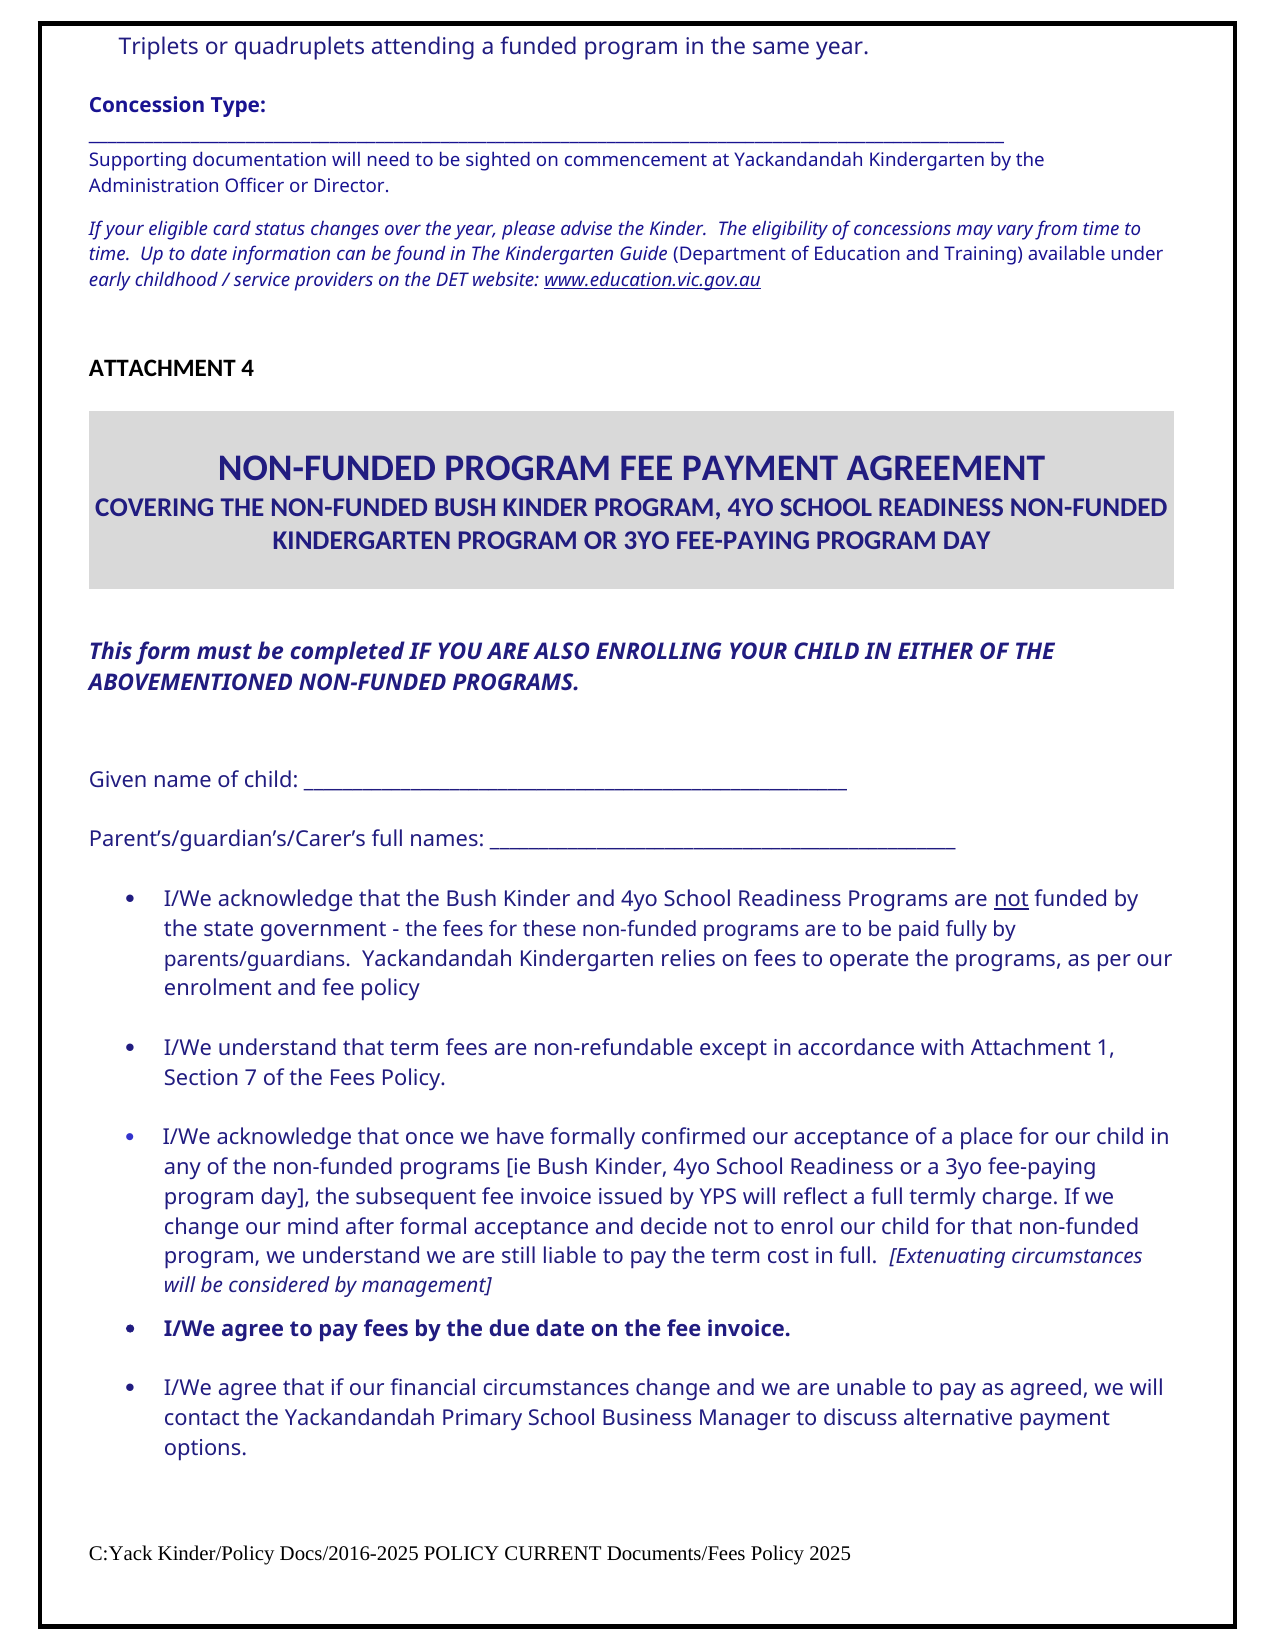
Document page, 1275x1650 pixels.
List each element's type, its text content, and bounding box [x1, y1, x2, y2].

text COVERING THE NON-FUNDED BUSH KINDER PROGRAM, 4YO SCHOOL READINESS NON-FUNDED KINDERGARTEN PROGRAM OR 3YO FEE-PAYING PROGRAM DAY [89, 490, 1174, 556]
list I/We agree that if our financial circumstances change and we are unable to pay as agreed, we will contact the Yackandandah Primary School Business Manager to discuss alternative payment options. [126, 1372, 1174, 1462]
text If your eligible card status changes over the year, please advise the Kinder. The eligibility of concessions may vary from time to time. Up to date information can be found in The Kindergarten Guide (Department of Education and Training) available under early childhood / service providers on the DET website: www.education.vic.gov.au [89, 215, 1174, 291]
text ATTACHMENT 4 [89, 352, 1174, 383]
list I/We acknowledge that once we have formally confirmed our acceptance of a place for our child in any of the non-funded programs [ie Bush Kinder, 4yo School Readiness or a 3yo fee-paying program day], the subsequent fee invoice issued by YPS will reflect a full termly charge. If we change our mind after formal acceptance and decide not to enrol our child for that non-funded program, we understand we are still liable to pay the term cost in full. [Extenuating circumstances will be considered by management] [126, 1121, 1174, 1299]
text This form must be completed IF YOU ARE ALSO ENROLLING YOUR CHILD IN EITHER OF THE ABOVEMENTIONED NON-FUNDED PROGRAMS. [89, 635, 1174, 697]
text Concession Type: ___________________________________________________________________________________________________ [89, 90, 1174, 147]
list I/We agree to pay fees by the due date on the fee invoice. [126, 1313, 1174, 1343]
text Supporting documentation will need to be sighted on commencement at Yackandandah Kindergarten by the Administration Officer or Director. [89, 147, 1174, 198]
text Given name of child: ________________________________________________________ [89, 764, 1174, 793]
text NON-FUNDED PROGRAM FEE PAYMENT AGREEMENT [89, 444, 1174, 490]
text Parent’s/guardian’s/Carer’s full names: ________________________________________________ [89, 823, 1174, 853]
text Triplets or quadruplets attending a funded program in the same year. [89, 30, 1174, 61]
list I/We acknowledge that the Bush Kinder and 4yo School Readiness Programs are not funded by the state government - the fees for these non-funded programs are to be paid fully by parents/guardians. Yackandandah Kindergarten relies on fees to operate the programs, as per our enrolment and fee policy [126, 883, 1174, 1002]
list I/We understand that term fees are non-refundable except in accordance with Attachment 1, Section 7 of the Fees Policy. [126, 1032, 1174, 1091]
